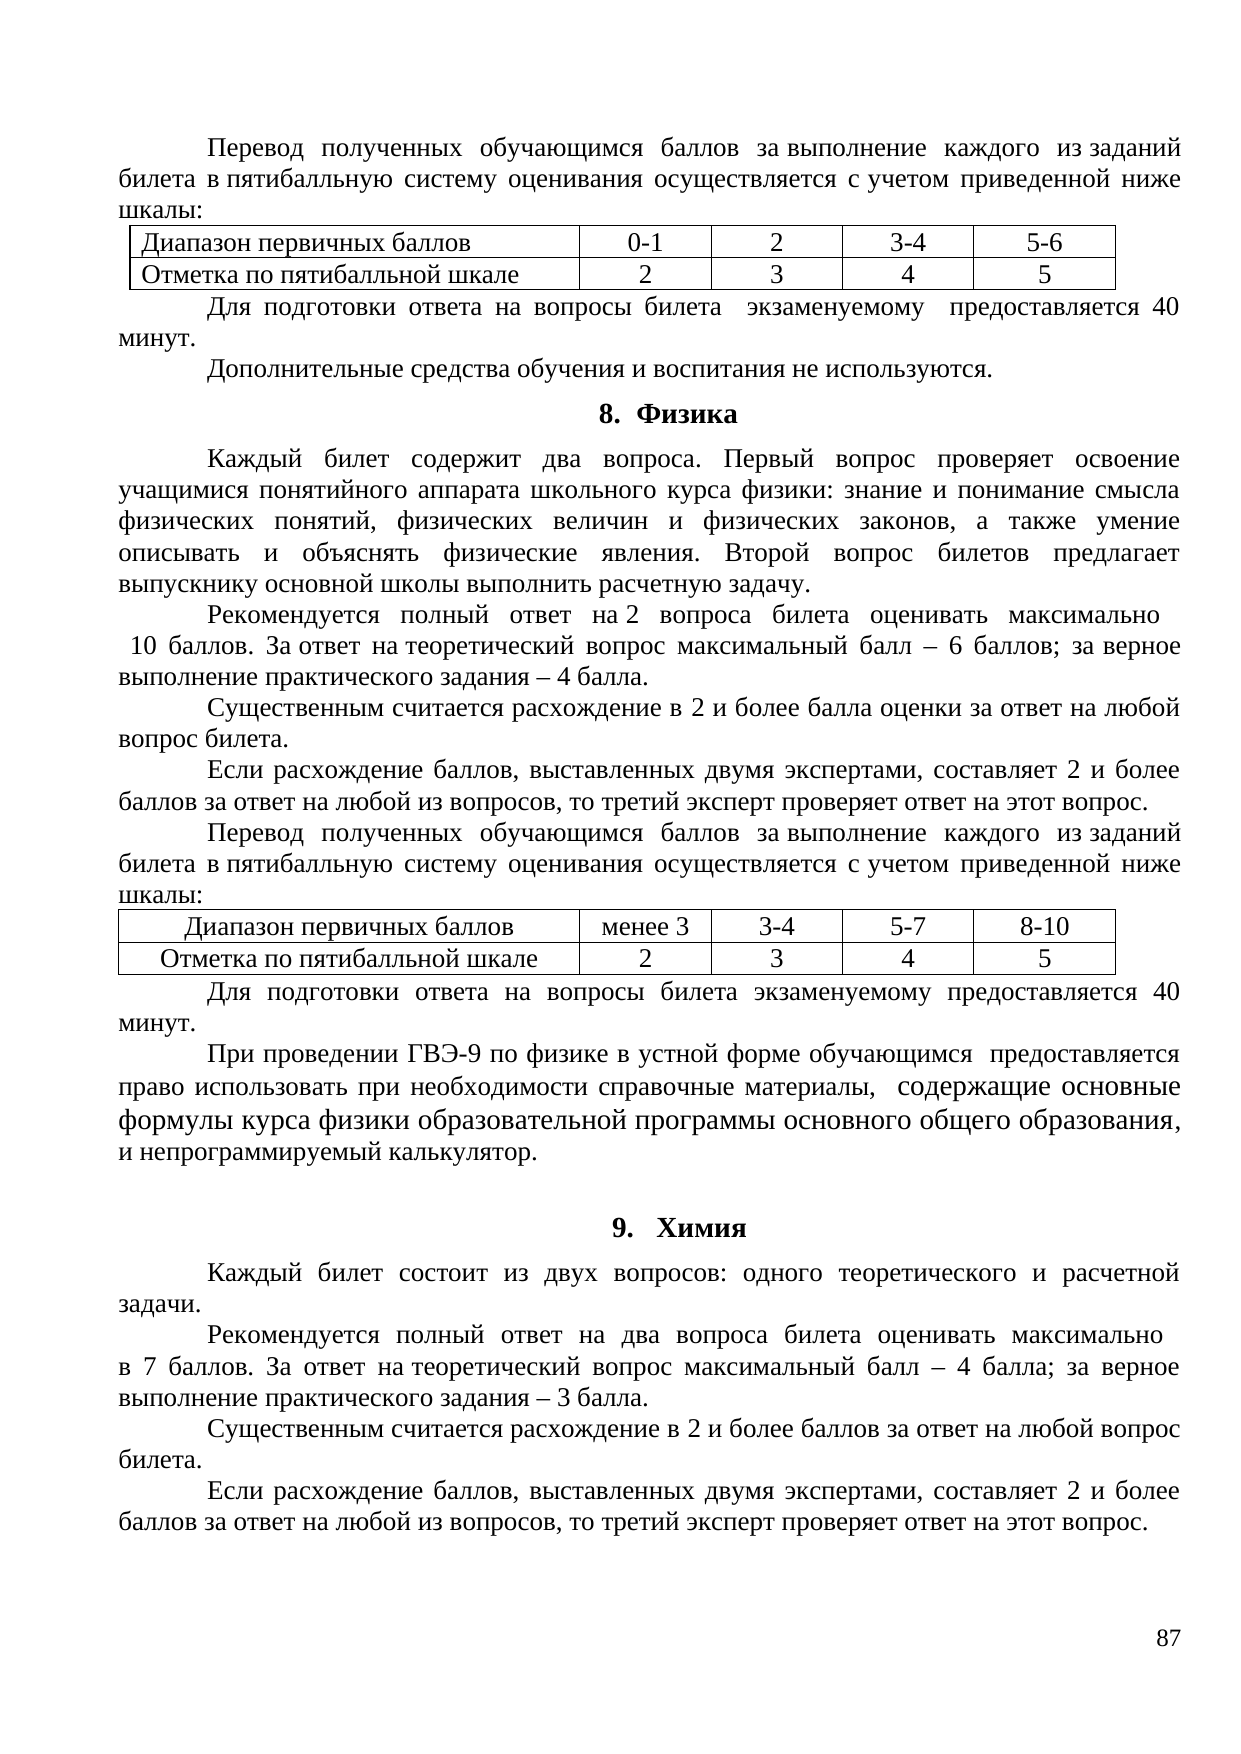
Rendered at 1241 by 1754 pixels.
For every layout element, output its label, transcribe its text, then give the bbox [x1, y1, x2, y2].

table_header 0-1 [580, 226, 711, 257]
table_cell Отметка по пятибалльной шкале [119, 943, 579, 974]
text Перевод полученных обучающимся баллов за выполнение каждого из заданий билета в пятибалльную систему оценивания осуществляется с учетом приведенной ниже шкалы: [118, 131, 1181, 225]
text Рекомендуется полный ответ на 2 вопроса билета оценивать максимально 10 баллов. За ответ на теоретический вопрос максимальный балл – 6 баллов; за верное выполнение практического задания – 4 балла. [118, 598, 1181, 691]
list Физика [155, 396, 1181, 430]
table_cell 4 [843, 943, 973, 974]
text Перевод полученных обучающимся баллов за выполнение каждого из заданий билета в пятибалльную систему оценивания осуществляется с учетом приведенной ниже шкалы: [118, 816, 1181, 909]
table_cell 5 [974, 258, 1115, 289]
table_header 5-7 [843, 910, 973, 942]
text Если расхождение баллов, выставленных двумя экспертами, составляет 2 и более баллов за ответ на любой из вопросов, то третий эксперт проверяет ответ на этот вопрос. [118, 754, 1181, 816]
table_header менее 3 [580, 910, 711, 942]
text Каждый билет содержит два вопроса. Первый вопрос проверяет освоение учащимися понятийного аппарата школьного курса физики: знание и понимание смысла физических понятий, физических величин и физических законов, а также умение описывать и объяснять физические явления. Второй вопрос билетов предлагает выпускнику основной школы выполнить расчетную задачу. [118, 442, 1181, 598]
table_header 8-10 [974, 910, 1115, 942]
table_cell 3 [712, 258, 842, 289]
table_cell 4 [843, 258, 973, 289]
list Химия [118, 1210, 1181, 1244]
text Каждый билет состоит из двух вопросов: одного теоретического и расчетной задачи. [118, 1256, 1181, 1318]
table_cell Отметка по пятибалльной шкале [131, 258, 579, 289]
table_cell 2 [580, 943, 711, 974]
text Для подготовки ответа на вопросы билета экзаменуемому предоставляется 40 минут. [118, 975, 1181, 1037]
table_cell 3 [712, 943, 842, 974]
table_cell 2 [580, 258, 711, 289]
table_header Диапазон первичных баллов [119, 910, 579, 942]
text Если расхождение баллов, выставленных двумя экспертами, составляет 2 и более баллов за ответ на любой из вопросов, то третий эксперт проверяет ответ на этот вопрос. [118, 1474, 1181, 1536]
table_header Диапазон первичных баллов [131, 226, 579, 257]
text Существенным считается расхождение в 2 и более балла оценки за ответ на любой вопрос билета. [118, 691, 1181, 754]
table_header 3-4 [712, 910, 842, 942]
text Дополнительные средства обучения и воспитания не используются. [118, 352, 1181, 384]
table_header 3-4 [843, 226, 973, 257]
table_cell 5 [974, 943, 1115, 974]
table_header 5-6 [974, 226, 1115, 257]
text Рекомендуется полный ответ на два вопроса билета оценивать максимально в 7 баллов. За ответ на теоретический вопрос максимальный балл – 4 балла; за верное выполнение практического задания – 3 балла. [118, 1318, 1181, 1412]
text Для подготовки ответа на вопросы билета экзаменуемому предоставляется 40 минут. [118, 290, 1181, 352]
text Существенным считается расхождение в 2 и более баллов за ответ на любой вопрос билета. [118, 1412, 1181, 1474]
table_header 2 [712, 226, 842, 257]
list При проведении ГВЭ-9 по физике в устной форме обучающимся предоставляется право использовать при необходимости справочные материалы, содержащие основные формулы курса физики образовательной программы основного общего образования, и непрограммируемый калькулятор. [118, 1037, 1181, 1166]
